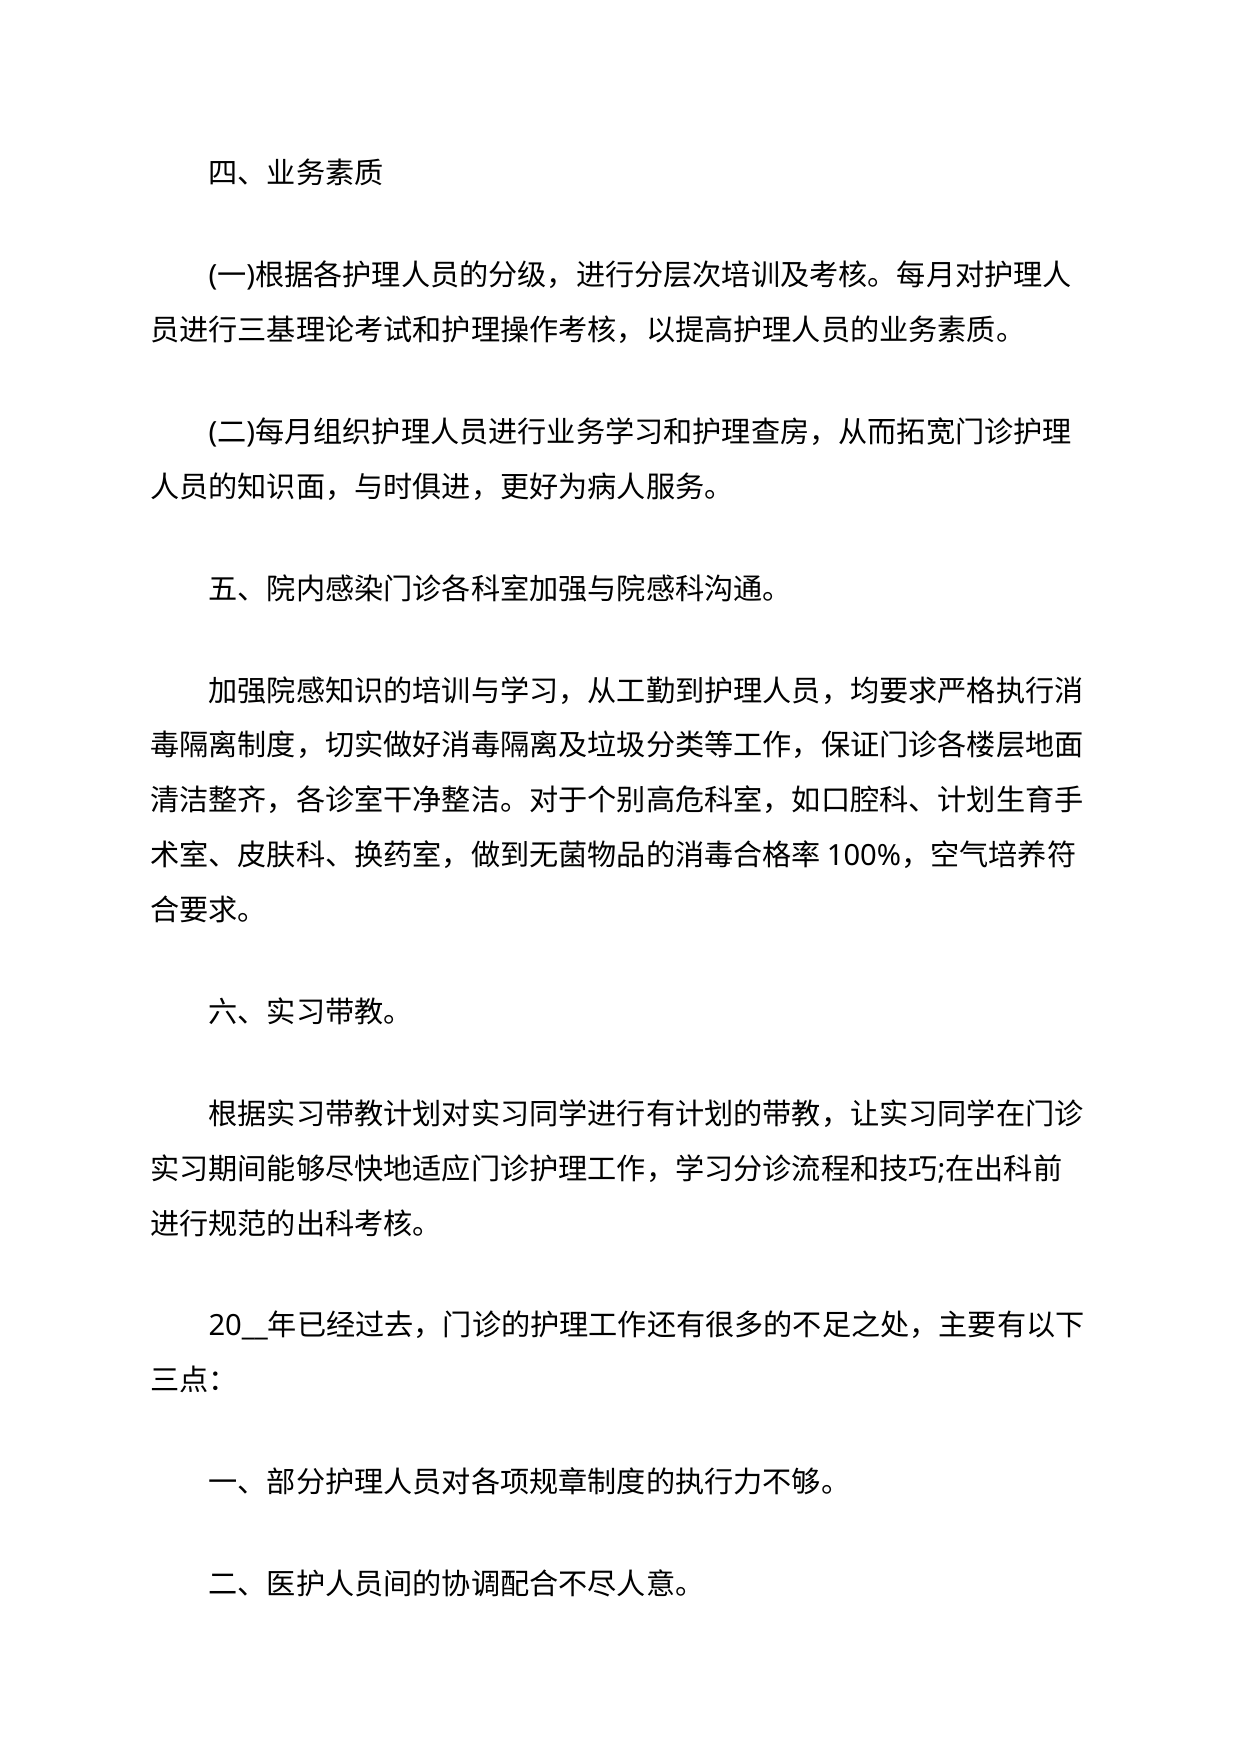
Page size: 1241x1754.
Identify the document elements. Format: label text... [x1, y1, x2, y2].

text 四、业务素质 [150, 150, 1090, 192]
text 五、院内感染门诊各科室加强与院感科沟通。 [150, 565, 1090, 608]
text 六、实习带教。 [150, 988, 1090, 1031]
text 二、医护人员间的协调配合不尽人意。 [150, 1561, 1090, 1603]
text (一)根据各护理人员的分级，进行分层次培训及考核。每月对护理人员进行三基理论考试和护理操作考核，以提高护理人员的业务素质。 [150, 252, 1090, 349]
text 根据实习带教计划对实习同学进行有计划的带教，让实习同学在门诊实习期间能够尽快地适应门诊护理工作，学习分诊流程和技巧;在出科前进行规范的出科考核。 [150, 1090, 1090, 1242]
text 加强院感知识的培训与学习，从工勤到护理人员，均要求严格执行消毒隔离制度，切实做好消毒隔离及垃圾分类等工作，保证门诊各楼层地面清洁整齐，各诊室干净整洁。对于个别高危科室，如口腔科、计划生育手术室、皮肤科、换药室，做到无菌物品的消毒合格率100%，空气培养符合要求。 [150, 667, 1090, 929]
text (二)每月组织护理人员进行业务学习和护理查房，从而拓宽门诊护理人员的知识面，与时俱进，更好为病人服务。 [150, 408, 1090, 506]
text 一、部分护理人员对各项规章制度的执行力不够。 [150, 1459, 1090, 1501]
text 20__年已经过去，门诊的护理工作还有很多的不足之处，主要有以下三点： [150, 1302, 1090, 1399]
